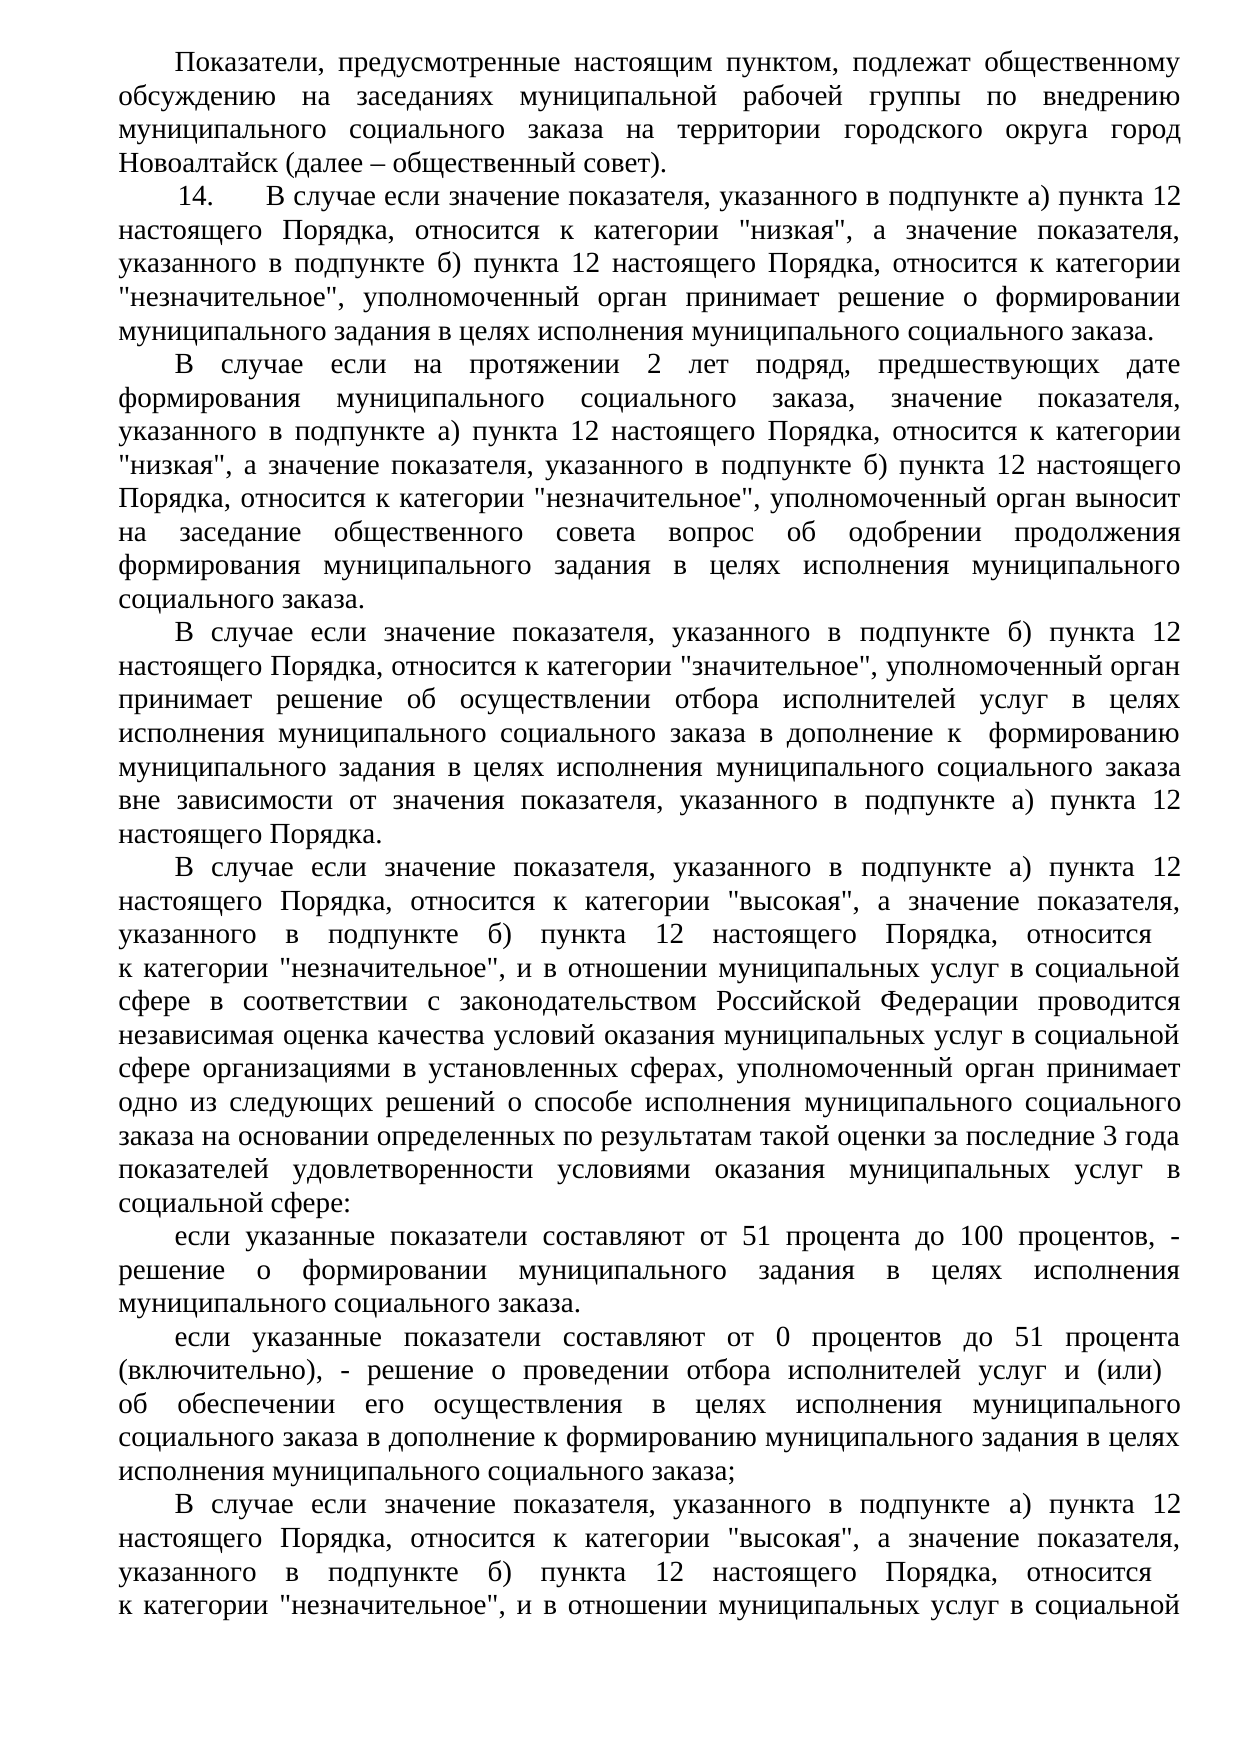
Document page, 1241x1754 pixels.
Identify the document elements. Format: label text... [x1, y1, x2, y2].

text В случае если на протяжении 2 лет подряд, предшествующих дате формирования муниципального социального заказа, значение показателя, указанного в подпункте а) пункта 12 настоящего Порядка, относится к категории "низкая", а значение показателя, указанного в подпункте б) пункта 12 настоящего Порядка, относится к категории "незначительное", уполномоченный орган выносит на заседание общественного совета вопрос об одобрении продолжения формирования муниципального задания в целях исполнения муниципального социального заказа. [118, 346, 1181, 614]
text если указанные показатели составляют от 51 процента до 100 процентов, - решение о формировании муниципального задания в целях исполнения муниципального социального заказа. [118, 1218, 1181, 1319]
text В случае если значение показателя, указанного в подпункте а) пункта 12 настоящего Порядка, относится к категории "высокая", а значение показателя, указанного в подпункте б) пункта 12 настоящего Порядка, относится к категории "незначительное", и в отношении муниципальных услуг в социальной сфере в соответствии с законодательством Российской Федерации проводится независимая оценка качества условий оказания муниципальных услуг в социальной сфере организациями в установленных сферах, уполномоченный орган принимает одно из следующих решений о способе исполнения муниципального социального заказа на основании определенных по результатам такой оценки за последние 3 года показателей удовлетворенности условиями оказания муниципальных услуг в социальной сфере: [118, 849, 1181, 1218]
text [118, 1487, 1181, 1621]
text если указанные показатели составляют от 0 процентов до 51 процента (включительно), - решение о проведении отбора исполнителей услуг и (или) об обеспечении его осуществления в целях исполнения муниципального социального заказа в дополнение к формированию муниципального задания в целях исполнения муниципального социального заказа; [118, 1319, 1181, 1487]
list В случае если значение показателя, указанного в подпункте а) пункта 12 настоящего Порядка, относится к категории "низкая", а значение показателя, указанного в подпункте б) пункта 12 настоящего Порядка, относится к категории "незначительное", уполномоченный орган принимает решение о формировании муниципального задания в целях исполнения муниципального социального заказа. [118, 178, 1181, 346]
text Показатели, предусмотренные настоящим пунктом, подлежат общественному обсуждению на заседаниях муниципальной рабочей группы по внедрению муниципального социального заказа на территории городского округа город Новоалтайск (далее – общественный совет). [118, 44, 1181, 178]
text В случае если значение показателя, указанного в подпункте б) пункта 12 настоящего Порядка, относится к категории "значительное", уполномоченный орган принимает решение об осуществлении отбора исполнителей услуг в целях исполнения муниципального социального заказа в дополнение к формированию муниципального задания в целях исполнения муниципального социального заказа вне зависимости от значения показателя, указанного в подпункте а) пункта 12 настоящего Порядка. [118, 614, 1181, 849]
